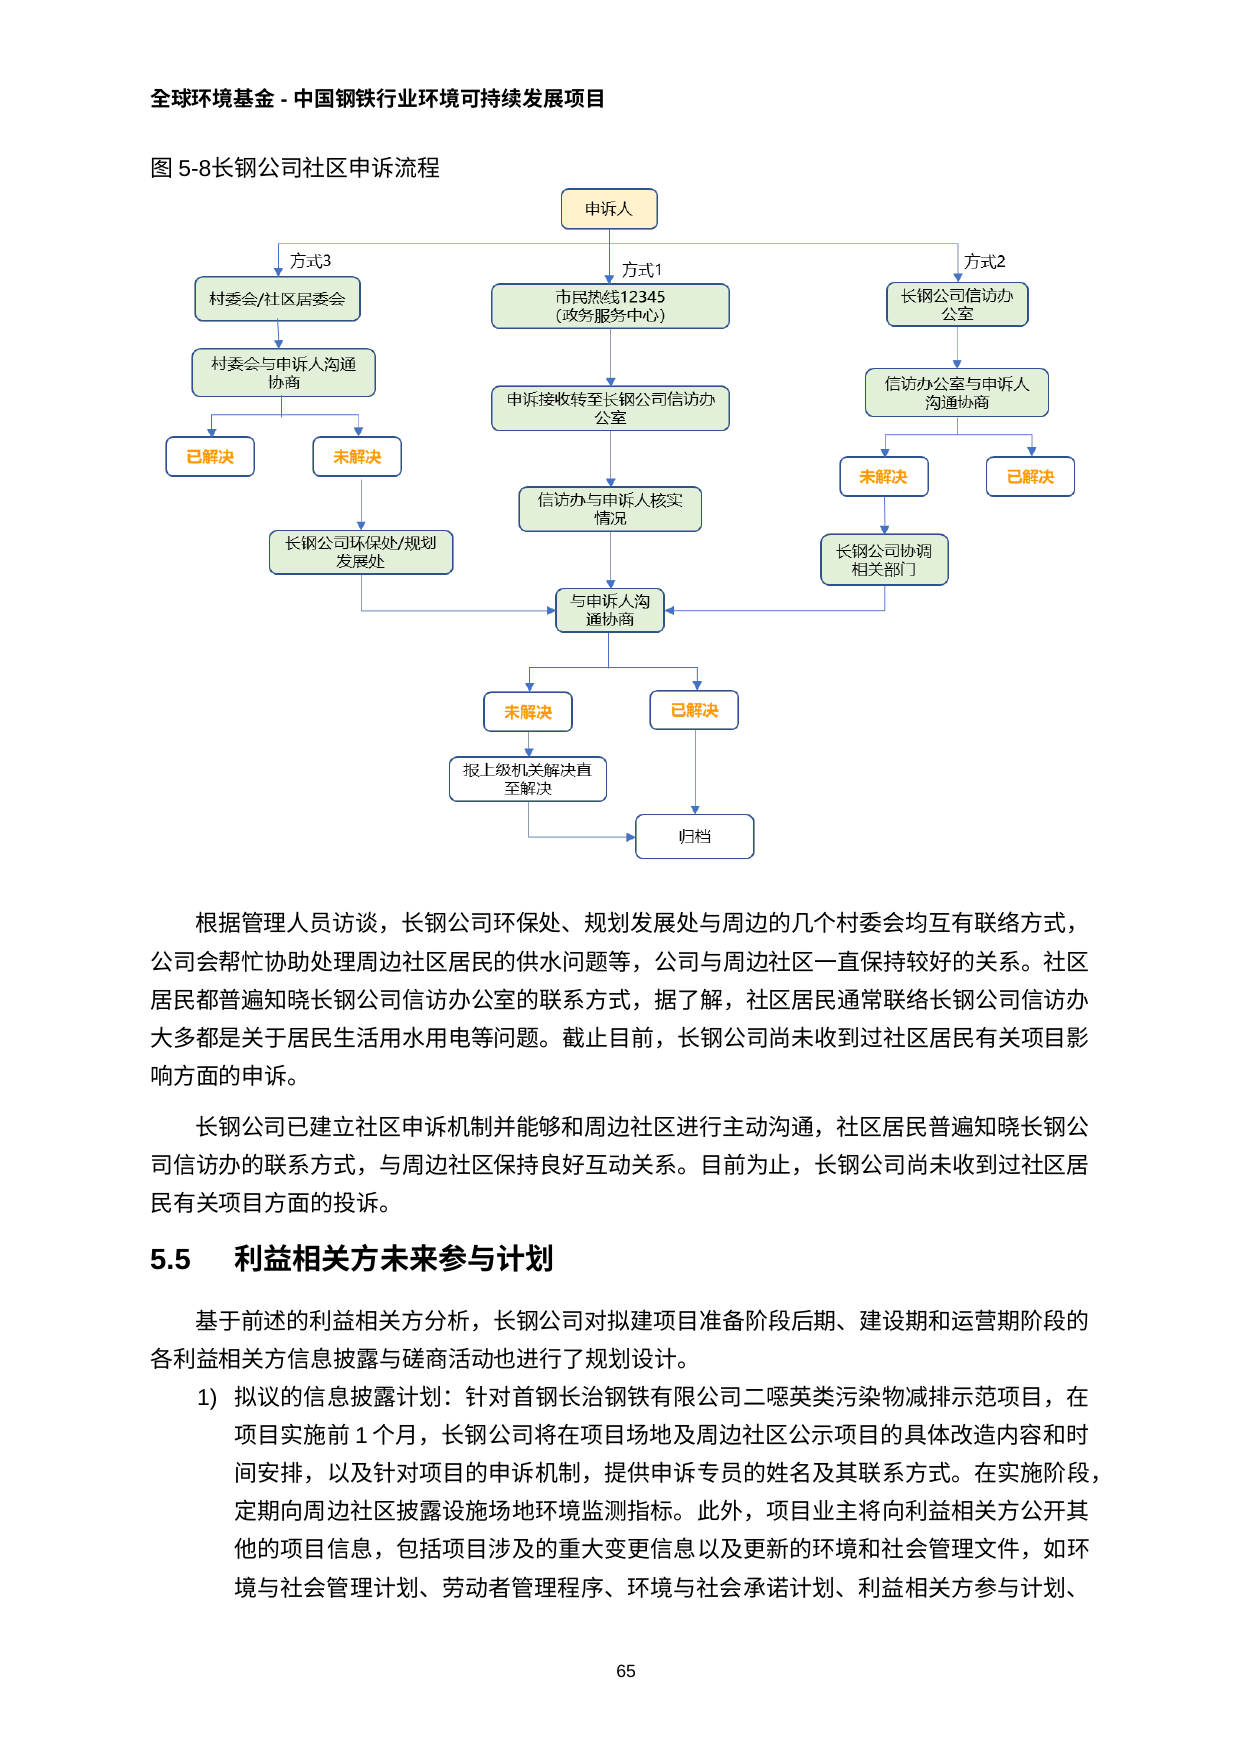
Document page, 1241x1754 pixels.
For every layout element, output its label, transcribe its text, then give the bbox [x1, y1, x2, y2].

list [197, 1379, 1090, 1603]
text 基于前述的利益相关方分析，长钢公司对拟建项目准备阶段后期、建设期和运营期阶段的各利益相关方信息披露与磋商活动也进行了规划设计。 [150, 1303, 1090, 1374]
text 根据管理人员访谈，长钢公司环保处、规划发展处与周边的几个村委会均互有联络方式，公司会帮忙协助处理周边社区居民的供水问题等，公司与周边社区一直保持较好的关系。社区居民都普遍知晓长钢公司信访办公室的联系方式，据了解，社区居民通常联络长钢公司信访办大多都是关于居民生活用水用电等问题。截止目前，长钢公司尚未收到过社区居民有关项目影响方面的申诉。 [150, 905, 1090, 1091]
text 长钢公司已建立社区申诉机制并能够和周边社区进行主动沟通，社区居民普遍知晓长钢公司信访办的联系方式，与周边社区保持良好互动关系。目前为止，长钢公司尚未收到过社区居民有关项目方面的投诉。 [150, 1108, 1090, 1218]
subtitle 利益相关方未来参与计划 [150, 1235, 1090, 1278]
picture [165, 188, 1075, 859]
